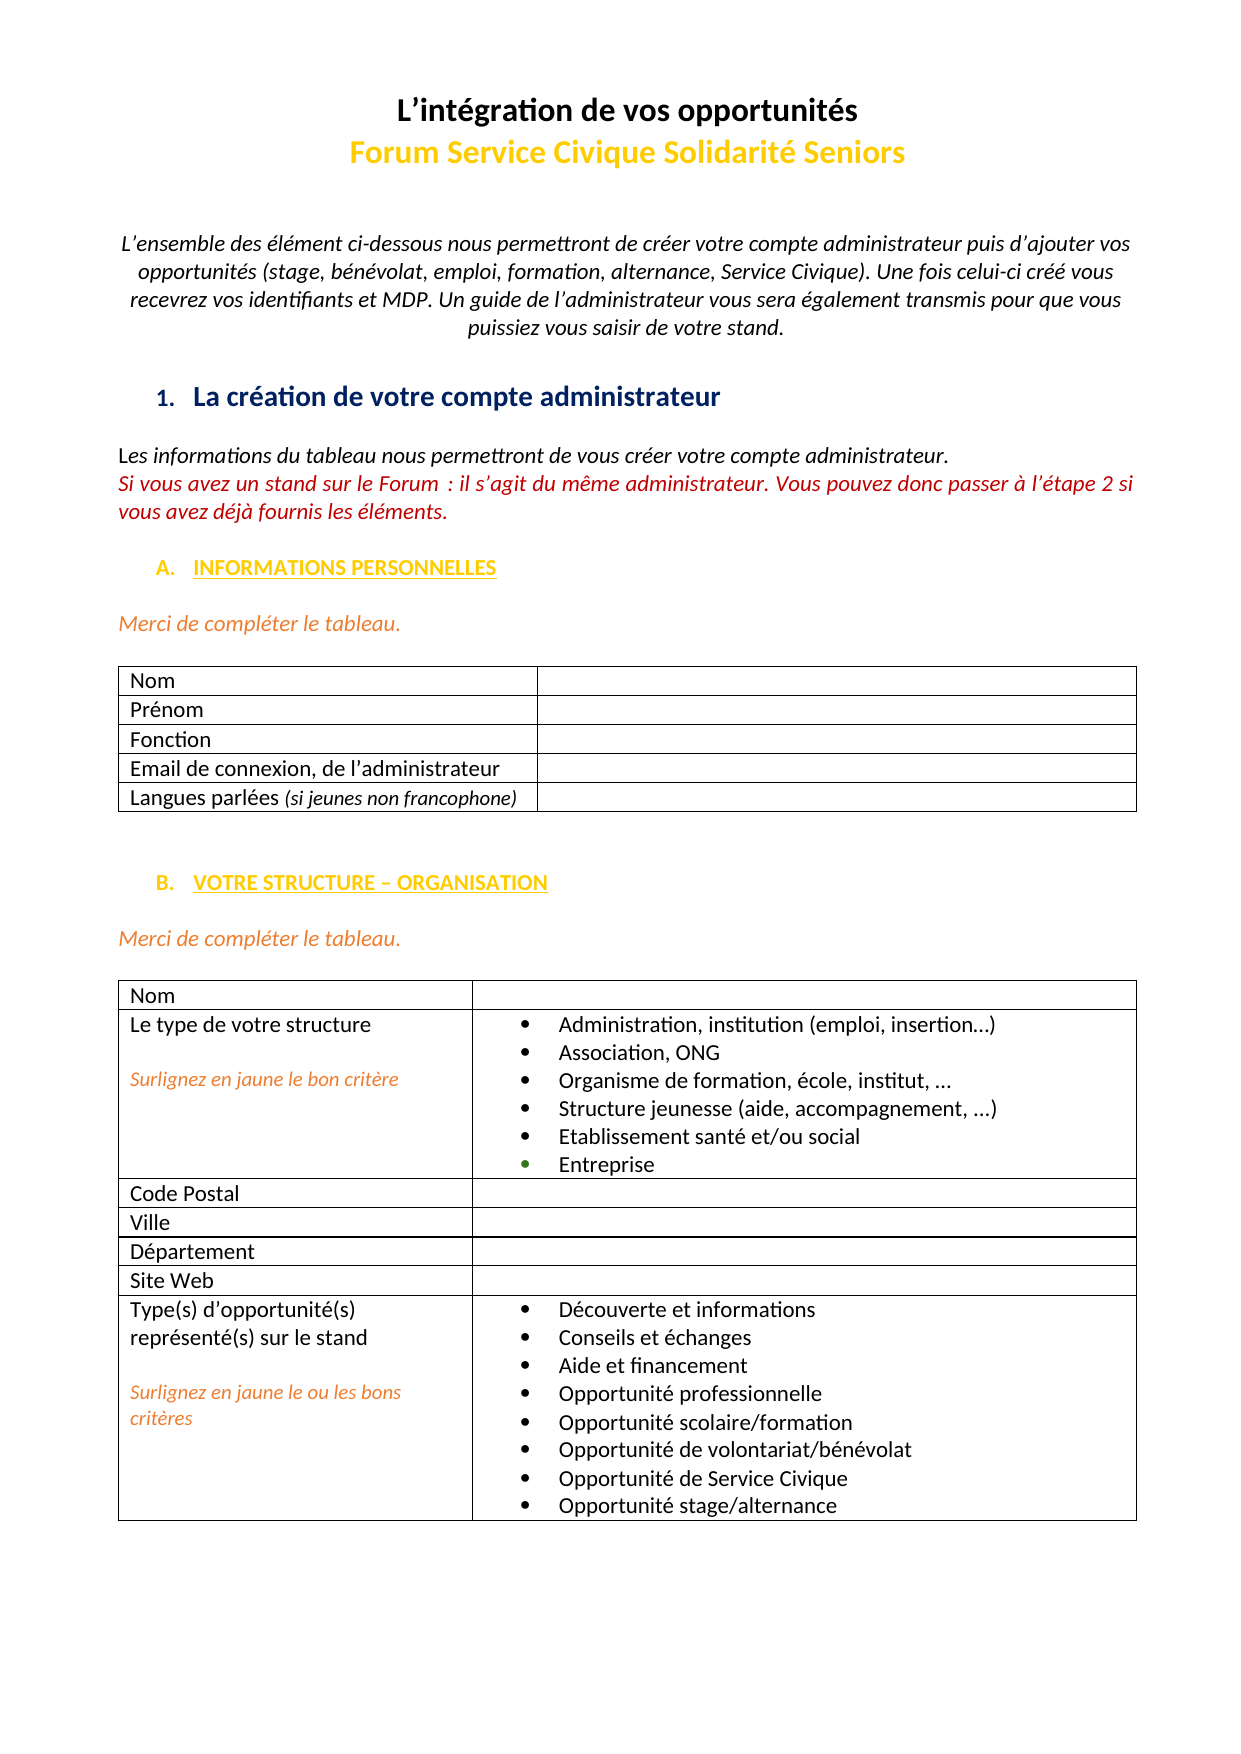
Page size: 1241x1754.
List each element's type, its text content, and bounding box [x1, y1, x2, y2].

table_cell Administration, institution (emploi, insertion…) Association, ONG Organisme de formation, école, institut, … Structure jeunesse (aide, accompagnement, ...) Etablissement santé et/ou social Entreprise [473, 1010, 1136, 1178]
text L’ensemble des élément ci-dessous nous permettront de créer votre compte administrateur puis d’ajouter vos opportunités (stage, bénévolat, emploi, formation, alternance, Service Civique). Une fois celui-ci créé vous recevrez vos identifiants et MDP. Un guide de l’administrateur vous sera également transmis pour que vous puissiez vous saisir de votre stand. [118, 229, 1137, 341]
table_cell Fonction [119, 725, 537, 753]
table_header Nom [119, 981, 472, 1009]
table_header Nom [119, 667, 537, 694]
table_cell Département [119, 1238, 472, 1265]
table_cell [473, 1238, 1136, 1265]
text Les informations du tableau nous permettront de vous créer votre compte administrateur. [118, 441, 1137, 469]
table_cell [538, 754, 1136, 782]
text L’intégration de vos opportunités [118, 89, 1137, 130]
table_cell Email de connexion, de l’administrateur [119, 754, 537, 782]
table_cell Langues parlées (si jeunes non francophone) [119, 783, 537, 811]
table_cell Découverte et informations Conseils et échanges Aide et financement Opportunité professionnelle Opportunité scolaire/formation Opportunité de volontariat/bénévolat Opportunité de Service Civique Opportunité stage/alternance [473, 1296, 1136, 1520]
table_cell [538, 725, 1136, 753]
table_cell Site Web [119, 1266, 472, 1294]
table_cell Code Postal [119, 1179, 472, 1207]
table_cell [473, 1179, 1136, 1207]
table_header [538, 667, 1136, 694]
list La création de votre compte administrateur [156, 378, 1137, 413]
table_cell [538, 696, 1136, 724]
table_cell Prénom [119, 696, 537, 724]
table_cell [473, 1266, 1136, 1294]
table_cell [473, 1208, 1136, 1236]
table_header [473, 981, 1136, 1009]
table_cell Ville [119, 1208, 472, 1236]
text Merci de compléter le tableau. [118, 609, 1137, 637]
list INFORMATIONS PERSONNELLES [156, 553, 1137, 581]
text Si vous avez un stand sur le Forum : il s’agit du même administrateur. Vous pouvez donc passer à l’étape 2 si vous avez déjà fournis les éléments. [118, 469, 1137, 525]
table_cell [538, 783, 1136, 811]
text Merci de compléter le tableau. [118, 924, 1137, 952]
list VOTRE STRUCTURE – ORGANISATION [156, 868, 1137, 896]
table_cell Type(s) d’opportunité(s) représenté(s) sur le stand Surlignez en jaune le ou les bons critères [119, 1296, 472, 1520]
table_cell Le type de votre structure Surlignez en jaune le bon critère [119, 1010, 472, 1178]
text Forum Service Civique Solidarité Seniors [118, 131, 1137, 171]
